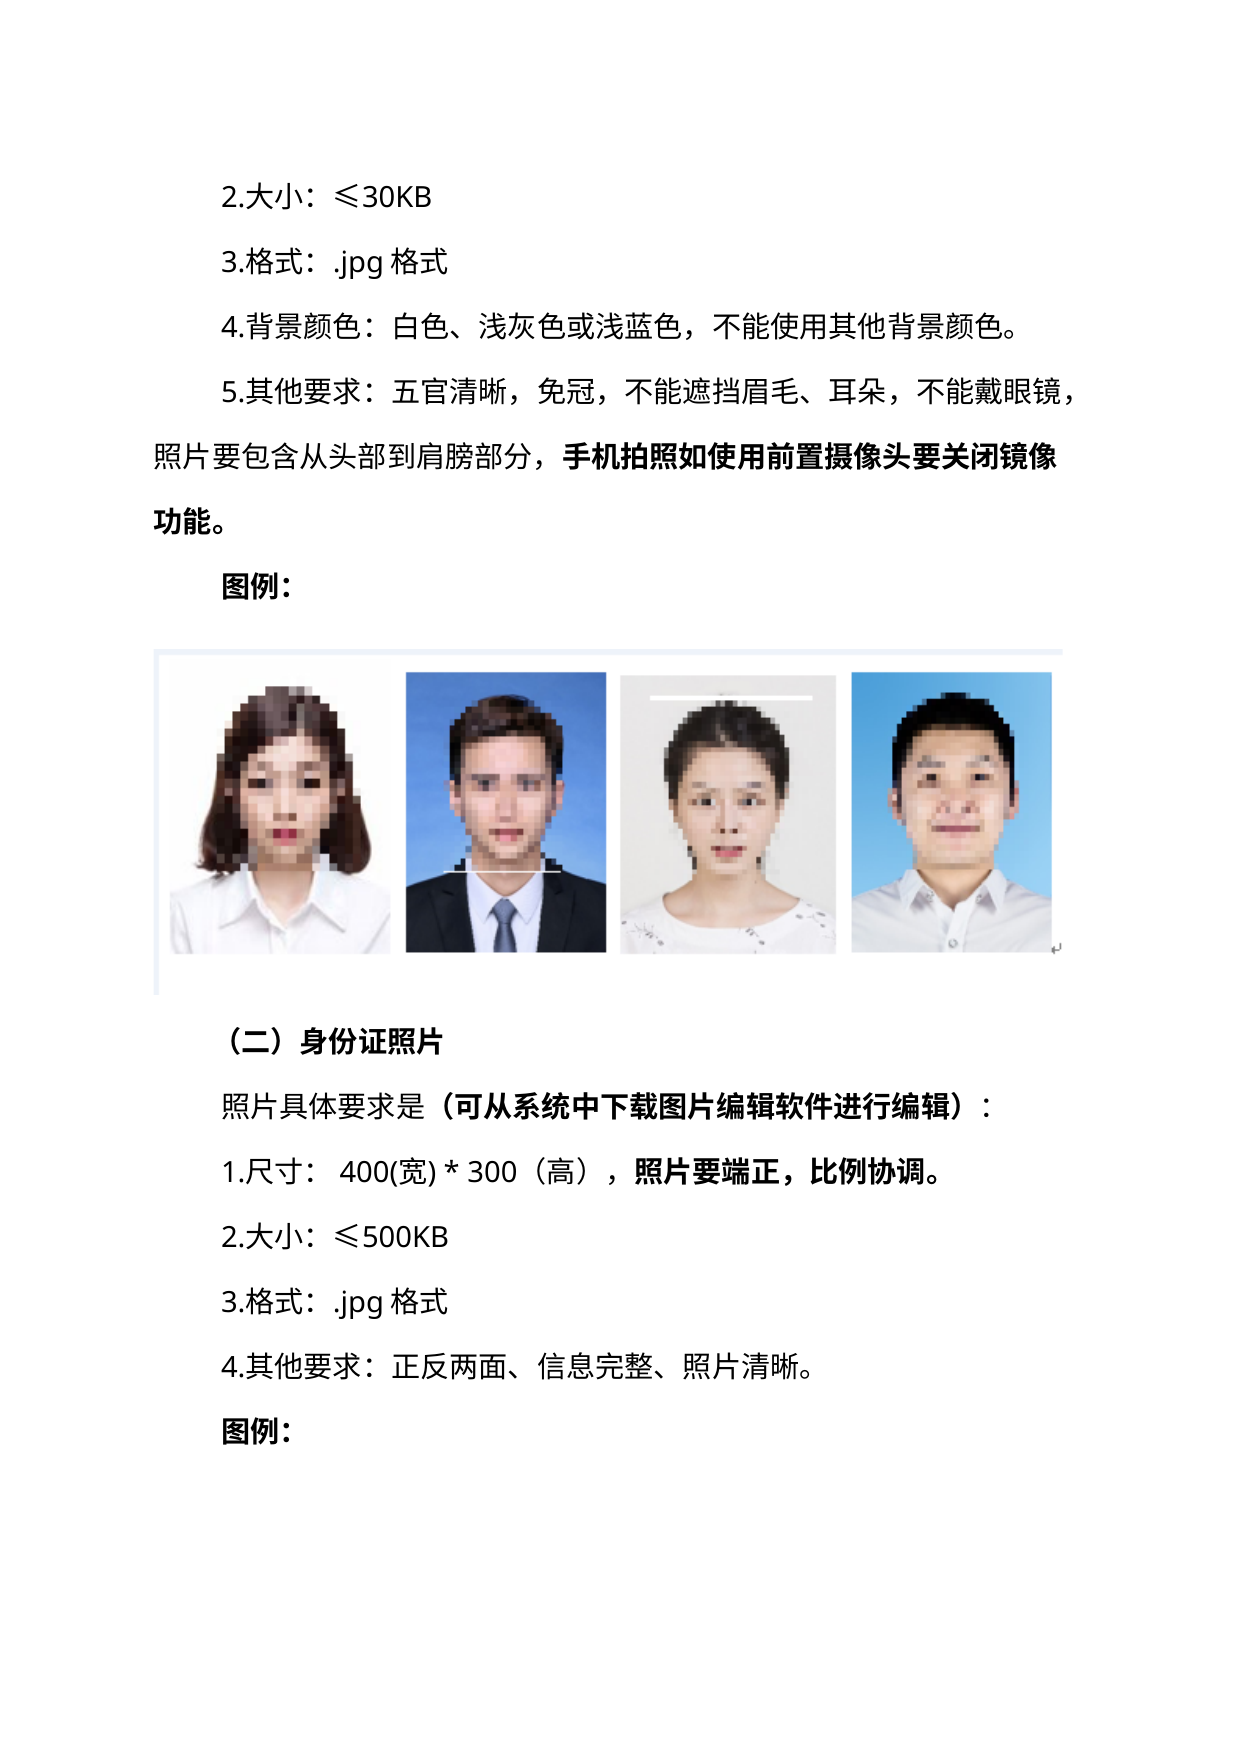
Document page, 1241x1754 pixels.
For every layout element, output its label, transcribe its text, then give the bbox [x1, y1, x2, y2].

text （二）身份证照片 [153, 1007, 1087, 1072]
text 4.背景颜色：白色、浅灰色或浅蓝色，不能使用其他背景颜色。 [153, 292, 1087, 357]
text 照片具体要求是（可从系统中下载图片编辑软件进行编辑）： [153, 1072, 1087, 1137]
text 图例： [153, 552, 1087, 617]
text 4.其他要求：正反两面、信息完整、照片清晰。 [153, 1332, 1087, 1397]
text 1.尺寸： 400(宽) * 300（高），照片要端正，比例协调。 [153, 1137, 1087, 1202]
text 图例： [153, 1397, 1087, 1462]
picture [153, 649, 1063, 995]
text 3.格式：.jpg格式 [153, 1267, 1087, 1332]
text 2.大小：≤30KB [153, 162, 1087, 227]
text 5.其他要求：五官清晰，免冠，不能遮挡眉毛、耳朵，不能戴眼镜，照片要包含从头部到肩膀部分，手机拍照如使用前置摄像头要关闭镜像功能。 [153, 357, 1087, 552]
text 3.格式：.jpg格式 [153, 227, 1087, 292]
text 2.大小：≤500KB [153, 1202, 1087, 1267]
